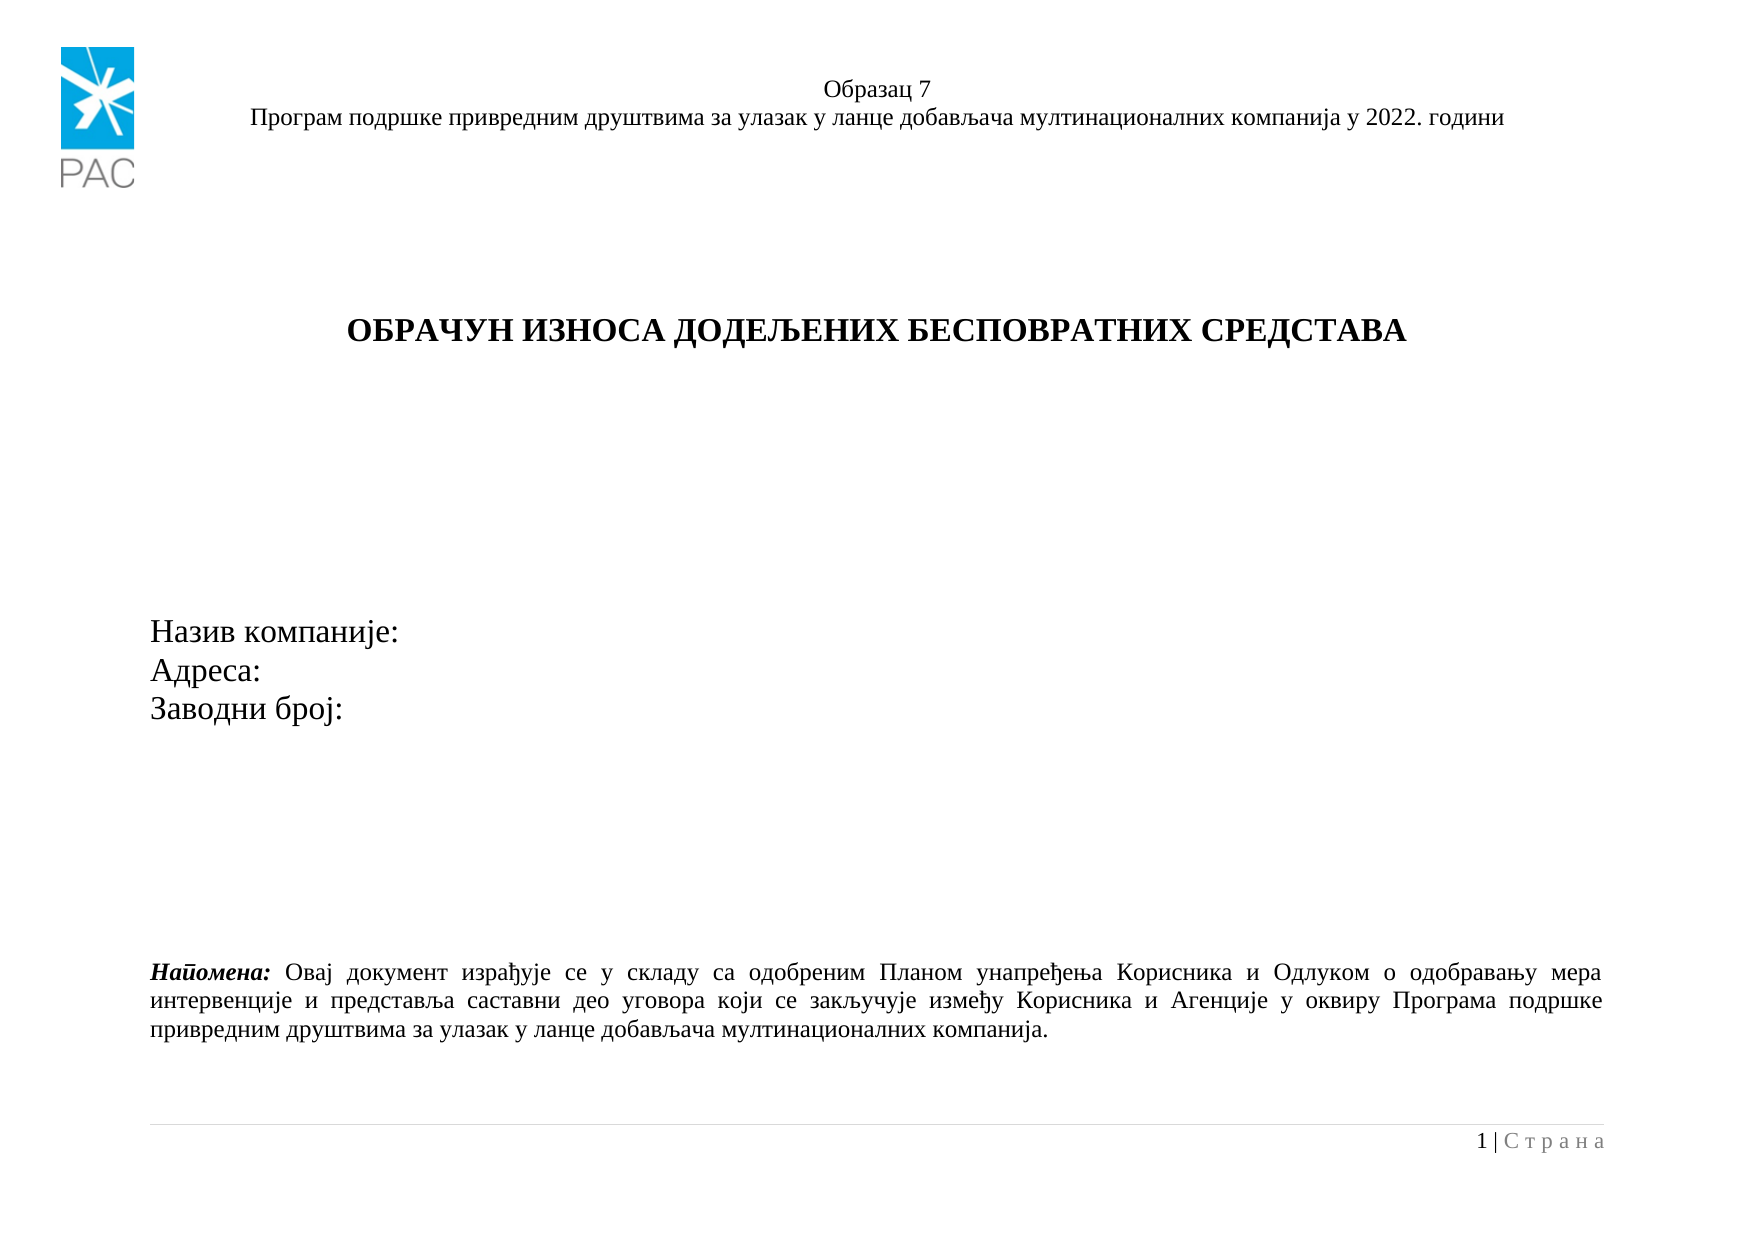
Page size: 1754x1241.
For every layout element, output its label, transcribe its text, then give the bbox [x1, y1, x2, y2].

text Назив компаније: [150, 612, 1604, 650]
text ОБРАЧУН ИЗНОСА ДОДЕЉЕНИХ БЕСПОВРАТНИХ СРЕДСТАВА [150, 310, 1604, 348]
picture [61, 149, 135, 188]
text Адреса: [150, 650, 1604, 688]
picture [61, 47, 135, 135]
text Напомена: Овај документ израђује се у складу са одобреним Планом унапређења Корисника и Одлуком о одобравању мера интервенције и представља саставни део уговора који се закључује између Корисника и Агенције у оквиру Програма подршке привредним друштвима за улазак у ланце добављача мултинационалних компанија. [150, 957, 1604, 1043]
text Заводни број: [150, 688, 1604, 727]
